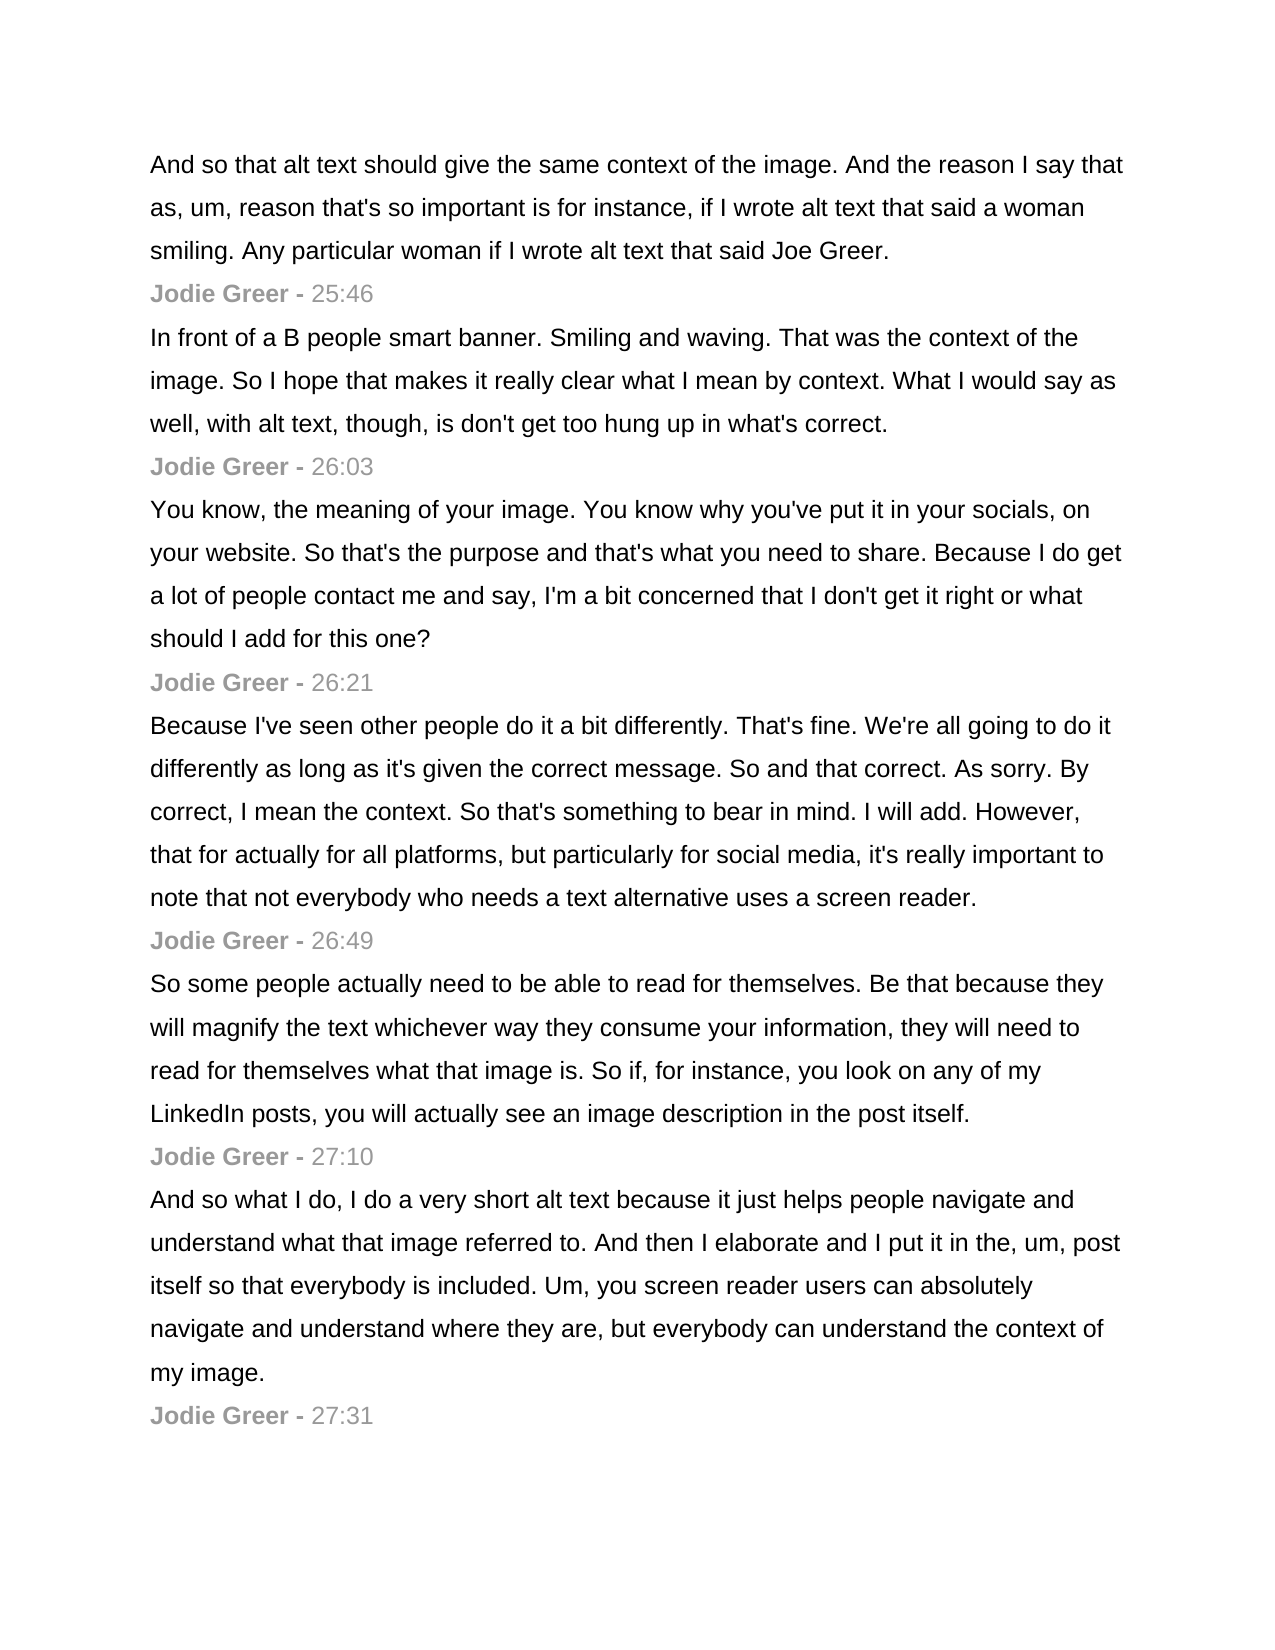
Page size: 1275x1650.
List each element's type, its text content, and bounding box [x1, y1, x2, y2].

text And so that alt text should give the same context of the image. And the reason I say that as, um, reason that's so important is for instance, if I wrote alt text that said a woman smiling. Any particular woman if I wrote alt text that said Joe Greer. [150, 150, 1125, 265]
subtitle Jodie Greer - 26:21 [150, 667, 1125, 696]
subtitle Jodie Greer - 26:03 [150, 452, 1125, 481]
subtitle Jodie Greer - 27:10 [150, 1142, 1125, 1171]
subtitle Jodie Greer - 26:49 [150, 926, 1125, 955]
subtitle Jodie Greer - 27:31 [150, 1401, 1125, 1429]
subtitle Jodie Greer - 25:46 [150, 279, 1125, 308]
text Because I've seen other people do it a bit differently. That's fine. We're all going to do it differently as long as it's given the correct message. So and that correct. As sorry. By correct, I mean the context. So that's something to bear in mind. I will add. However, that for actually for all platforms, but particularly for social media, it's really important to note that not everybody who needs a text alternative uses a screen reader. [150, 711, 1125, 912]
text So some people actually need to be able to read for themselves. Be that because they will magnify the text whichever way they consume your information, they will need to read for themselves what that image is. So if, for instance, you look on any of my LinkedIn posts, you will actually see an image description in the post itself. [150, 969, 1125, 1127]
text You know, the meaning of your image. You know why you've put it in your socials, on your website. So that's the purpose and that's what you need to share. Because I do get a lot of people contact me and say, I'm a bit concerned that I don't get it right or what should I add for this one? [150, 495, 1125, 653]
text In front of a B people smart banner. Smiling and waving. That was the context of the image. So I hope that makes it really clear what I mean by context. What I would say as well, with alt text, though, is don't get too hung up in what's correct. [150, 322, 1125, 437]
text And so what I do, I do a very short alt text because it just helps people navigate and understand what that image referred to. And then I elaborate and I put it in the, um, post itself so that everybody is included. Um, you screen reader users can absolutely navigate and understand where they are, but everybody can understand the context of my image. [150, 1185, 1125, 1386]
